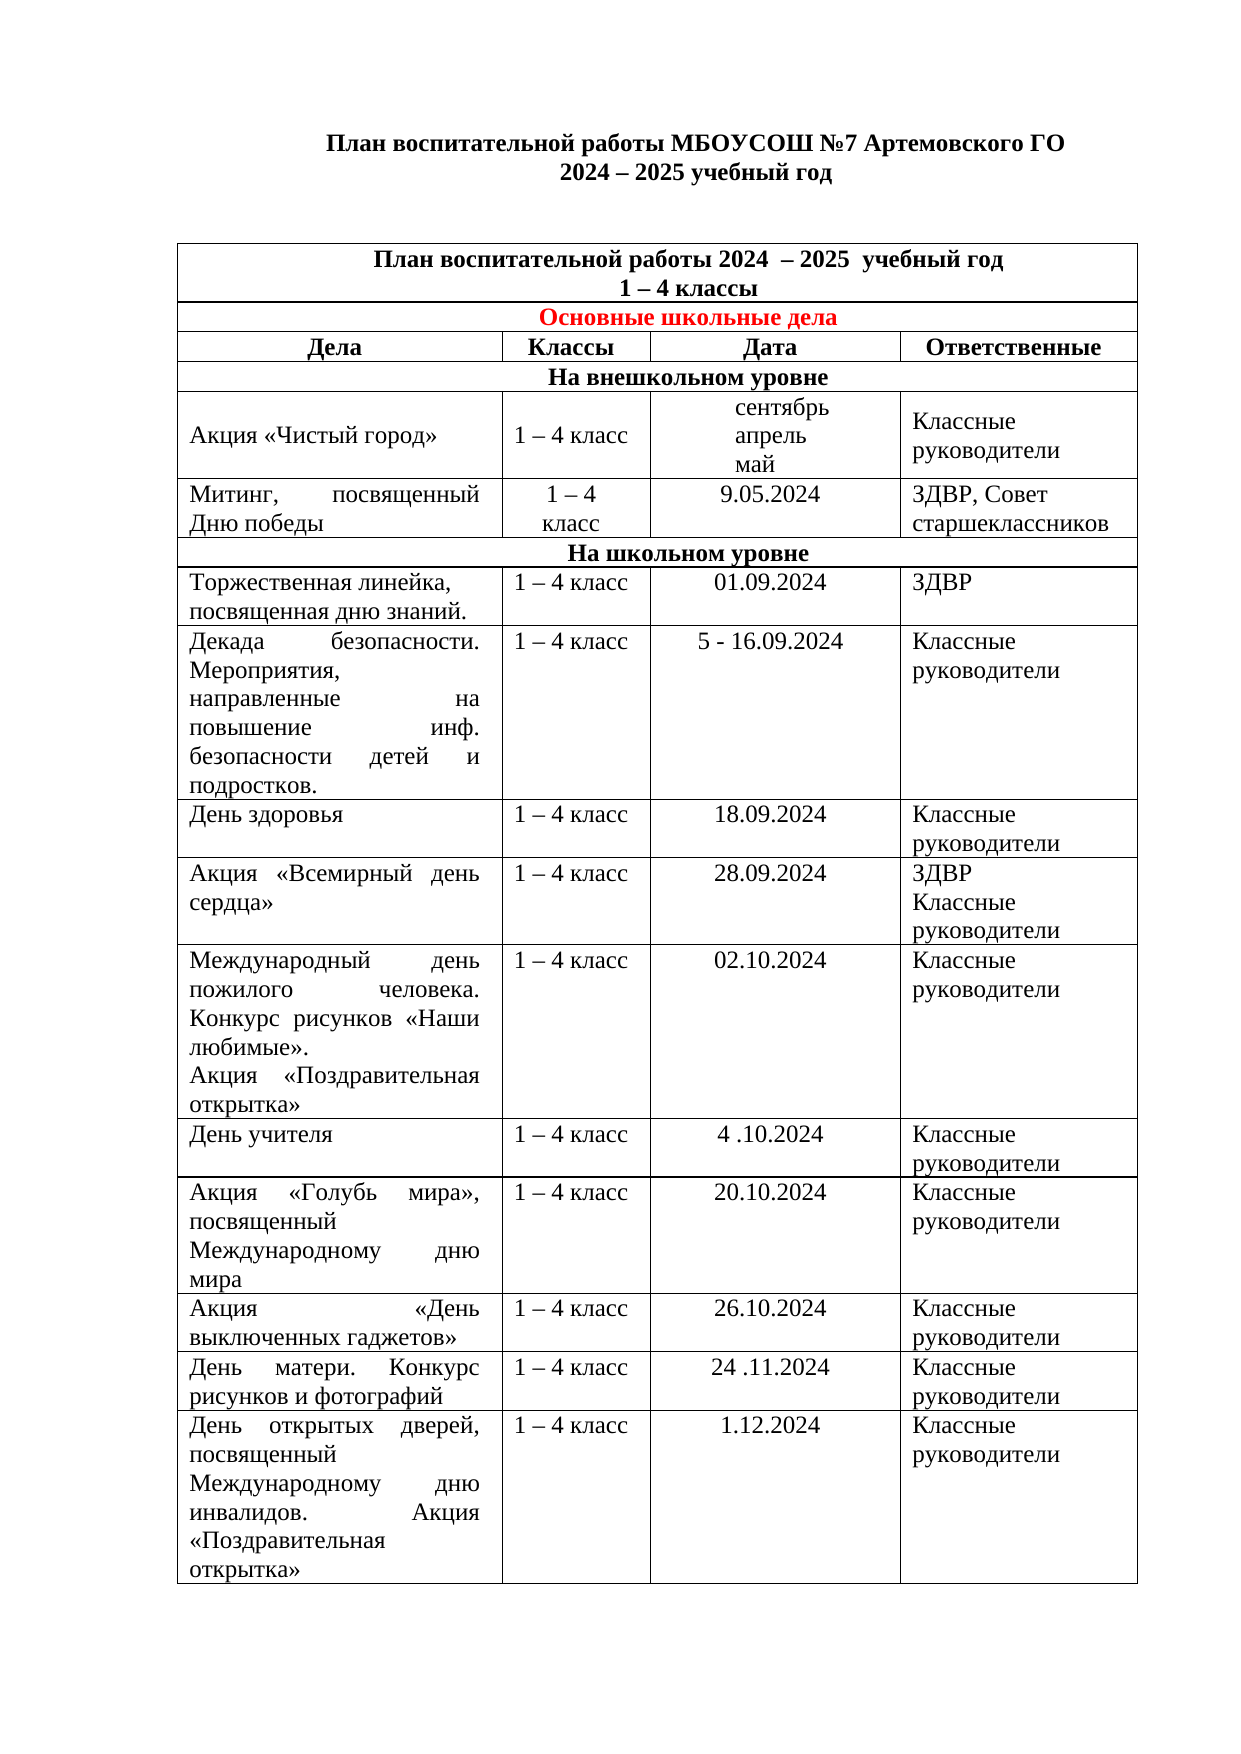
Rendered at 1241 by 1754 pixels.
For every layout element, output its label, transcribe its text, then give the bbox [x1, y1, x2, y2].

table_cell 1 – 4 класс [503, 1411, 650, 1583]
table_cell 02.10.2024 [651, 945, 900, 1118]
table_cell На внешкольном уровне [178, 362, 1137, 391]
table_cell Классные руководители [901, 1294, 1137, 1351]
table_cell 1 – 4 класс [503, 1352, 650, 1409]
table_cell Классные руководители [901, 1352, 1137, 1409]
table_cell 1 – 4 класс [503, 945, 650, 1118]
text План воспитательной работы МБОУСОШ №7 Артемовского ГО [177, 128, 1141, 157]
table_cell Классные руководители [901, 626, 1137, 798]
table_cell 1 – 4 класс [503, 1294, 650, 1351]
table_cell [901, 1411, 1137, 1583]
text 2024 – 2025 учебный год [177, 157, 1141, 185]
table_cell 1 – 4 класс [503, 626, 650, 798]
table_cell Классные руководители [901, 945, 1137, 1118]
table_cell ЗДВР Классные руководители [901, 858, 1137, 944]
table_cell 1 – 4 класс [503, 1178, 650, 1292]
table_cell День открытых дверей, посвященный Международному дню инвалидов. Акция «Поздравительная открытка» [178, 1411, 502, 1583]
table_cell Акция «Голубь мира», посвященный Международному дню мира [178, 1178, 502, 1292]
table_cell Классные руководители [901, 392, 1137, 478]
table_cell На школьном уровне [178, 538, 1137, 566]
table_cell Классные руководители [901, 800, 1137, 857]
table_cell 24 .11.2024 [651, 1352, 900, 1409]
table_cell сентябрь апрель май [651, 392, 900, 478]
table_cell Основные школьные дела [178, 303, 1137, 331]
table_cell Классные руководители [901, 1119, 1137, 1176]
table_cell Классные руководители [901, 1178, 1137, 1292]
table_cell 9.05.2024 [651, 479, 900, 537]
table_cell Дела [178, 332, 502, 361]
table_cell День матери. Конкурс рисунков и фотографий [178, 1352, 502, 1409]
table_cell Торжественная линейка, посвященная дню знаний. [178, 568, 502, 625]
table_cell 4 .10.2024 [651, 1119, 900, 1176]
table_cell Митинг, посвященный Дню победы [178, 479, 502, 537]
table_cell 1.12.2024 [651, 1411, 900, 1583]
table_cell 28.09.2024 [651, 858, 900, 944]
table_cell ЗДВР [901, 568, 1137, 625]
table_cell 1 – 4 класс [503, 568, 650, 625]
table_cell Дата [651, 332, 900, 361]
table_cell 1 – 4 класс [503, 800, 650, 857]
table_cell Классы [503, 332, 650, 361]
table_cell ЗДВР, Совет старшеклассников [901, 479, 1137, 537]
table_cell Декада безопасности. Мероприятия, направленные на повышение инф. безопасности детей и подростков. [178, 626, 502, 798]
table_cell 26.10.2024 [651, 1294, 900, 1351]
table_cell 18.09.2024 [651, 800, 900, 857]
table_cell 1 – 4 класс [503, 479, 650, 537]
table_cell Ответственные [901, 332, 1137, 361]
table_header План воспитательной работы 2024 – 2025 учебный год 1 – 4 классы [178, 244, 1137, 301]
table_cell День учителя [178, 1119, 502, 1176]
table_cell Акция «Всемирный день сердца» [178, 858, 502, 944]
table_cell Международный день пожилого человека. Конкурс рисунков «Наши любимые». Акция «Поздравительная открытка» [178, 945, 502, 1118]
table_cell Акция «День выключенных гаджетов» [178, 1294, 502, 1351]
table_cell 20.10.2024 [651, 1178, 900, 1292]
table_cell 1 – 4 класс [503, 858, 650, 944]
table_cell Акция «Чистый город» [178, 392, 502, 478]
table_cell 1 – 4 класс [503, 392, 650, 478]
table_cell 01.09.2024 [651, 568, 900, 625]
table_cell День здоровья [178, 800, 502, 857]
table_cell 5 - 16.09.2024 [651, 626, 900, 798]
table_cell 1 – 4 класс [503, 1119, 650, 1176]
